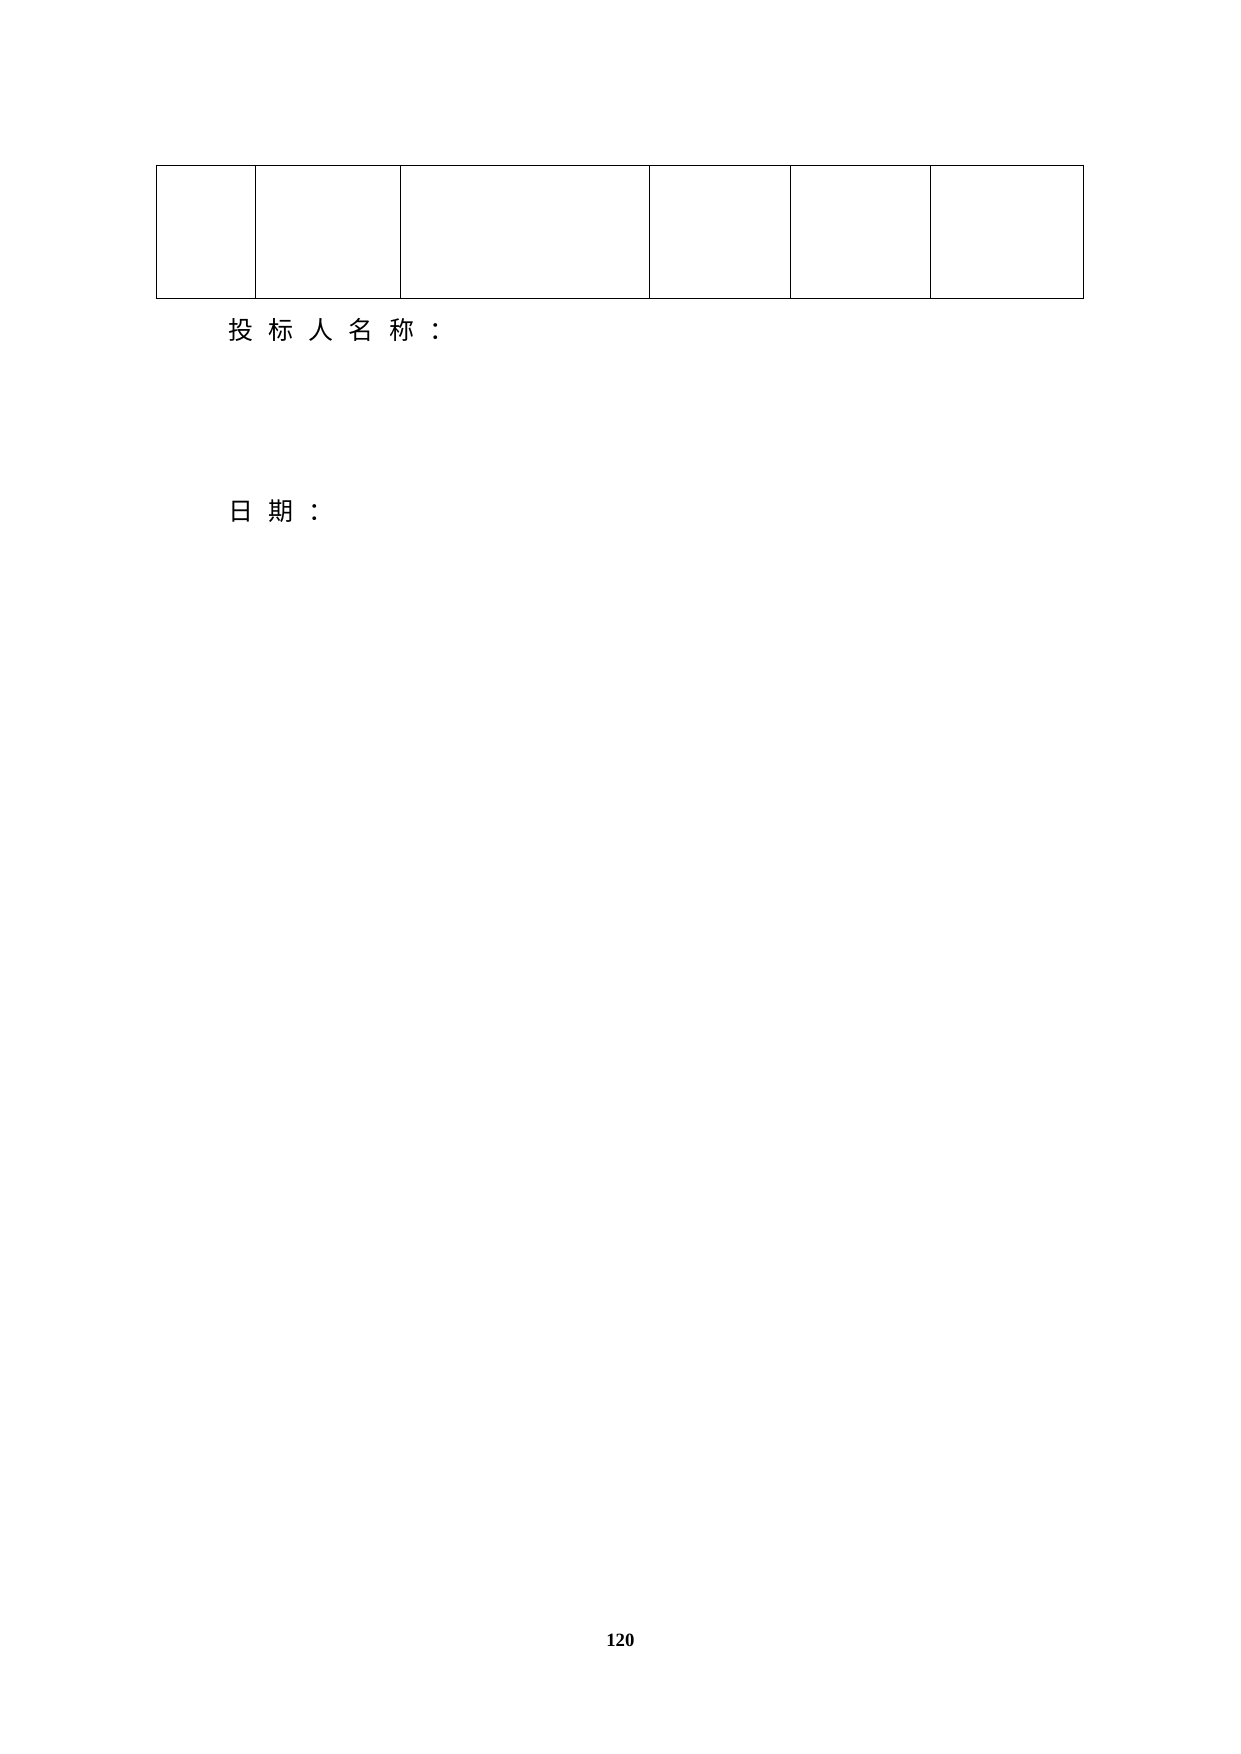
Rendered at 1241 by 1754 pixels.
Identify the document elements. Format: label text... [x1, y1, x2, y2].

text 投标人名称： [188, 299, 1043, 358]
table_cell [401, 166, 649, 298]
table_cell [650, 166, 790, 298]
table_cell [256, 166, 400, 298]
text 日期： [188, 420, 1043, 539]
table_cell [791, 166, 930, 298]
table_cell [931, 166, 1083, 298]
table_cell [157, 166, 255, 298]
